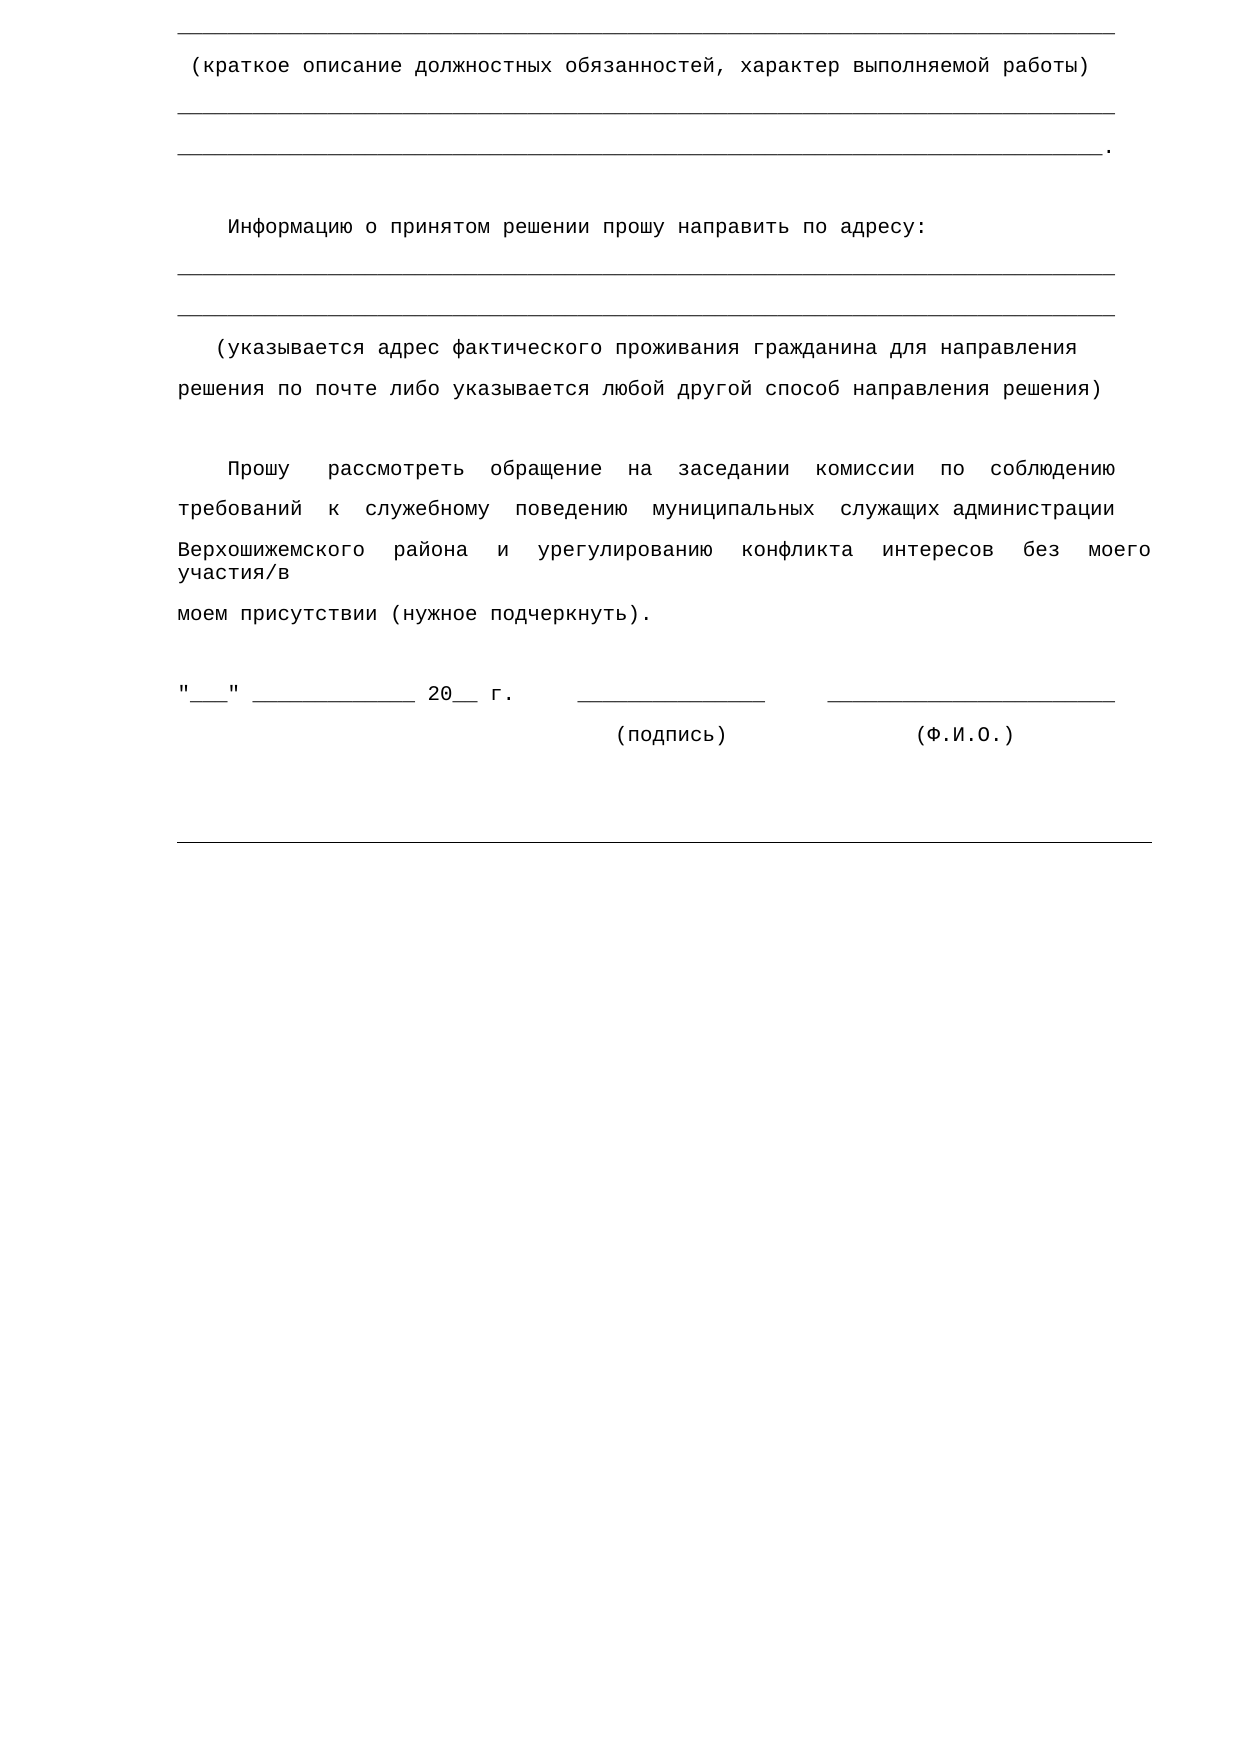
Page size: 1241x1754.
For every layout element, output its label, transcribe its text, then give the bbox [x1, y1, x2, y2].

text решения по почте либо указывается любой другой способ направления решения) [177, 377, 1152, 401]
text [177, 257, 1152, 280]
text (краткое описание должностных обязанностей, характер выполняемой работы) [177, 55, 1152, 79]
text (подпись) (Ф.И.О.) [177, 724, 1152, 747]
text Информацию о принятом решении прошу направить по адресу: [177, 216, 1152, 240]
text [177, 95, 1152, 119]
text (указывается адрес фактического проживания гражданина для направления [177, 337, 1152, 361]
text "___" _____________ 20__ г. _______________ _______________________ [177, 683, 1152, 707]
text требований к служебному поведению муниципальных служащих администрации [177, 498, 1152, 522]
text Верхошижемского района и урегулированию конфликта интересов без моего участия/в [177, 539, 1152, 586]
text моем присутствии (нужное подчеркнуть). [177, 603, 1152, 626]
text Прошу рассмотреть обращение на заседании комиссии по соблюдению [177, 458, 1152, 482]
text ___________________________________________________________________________ [177, 297, 1152, 321]
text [177, 15, 1152, 38]
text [177, 136, 1152, 159]
